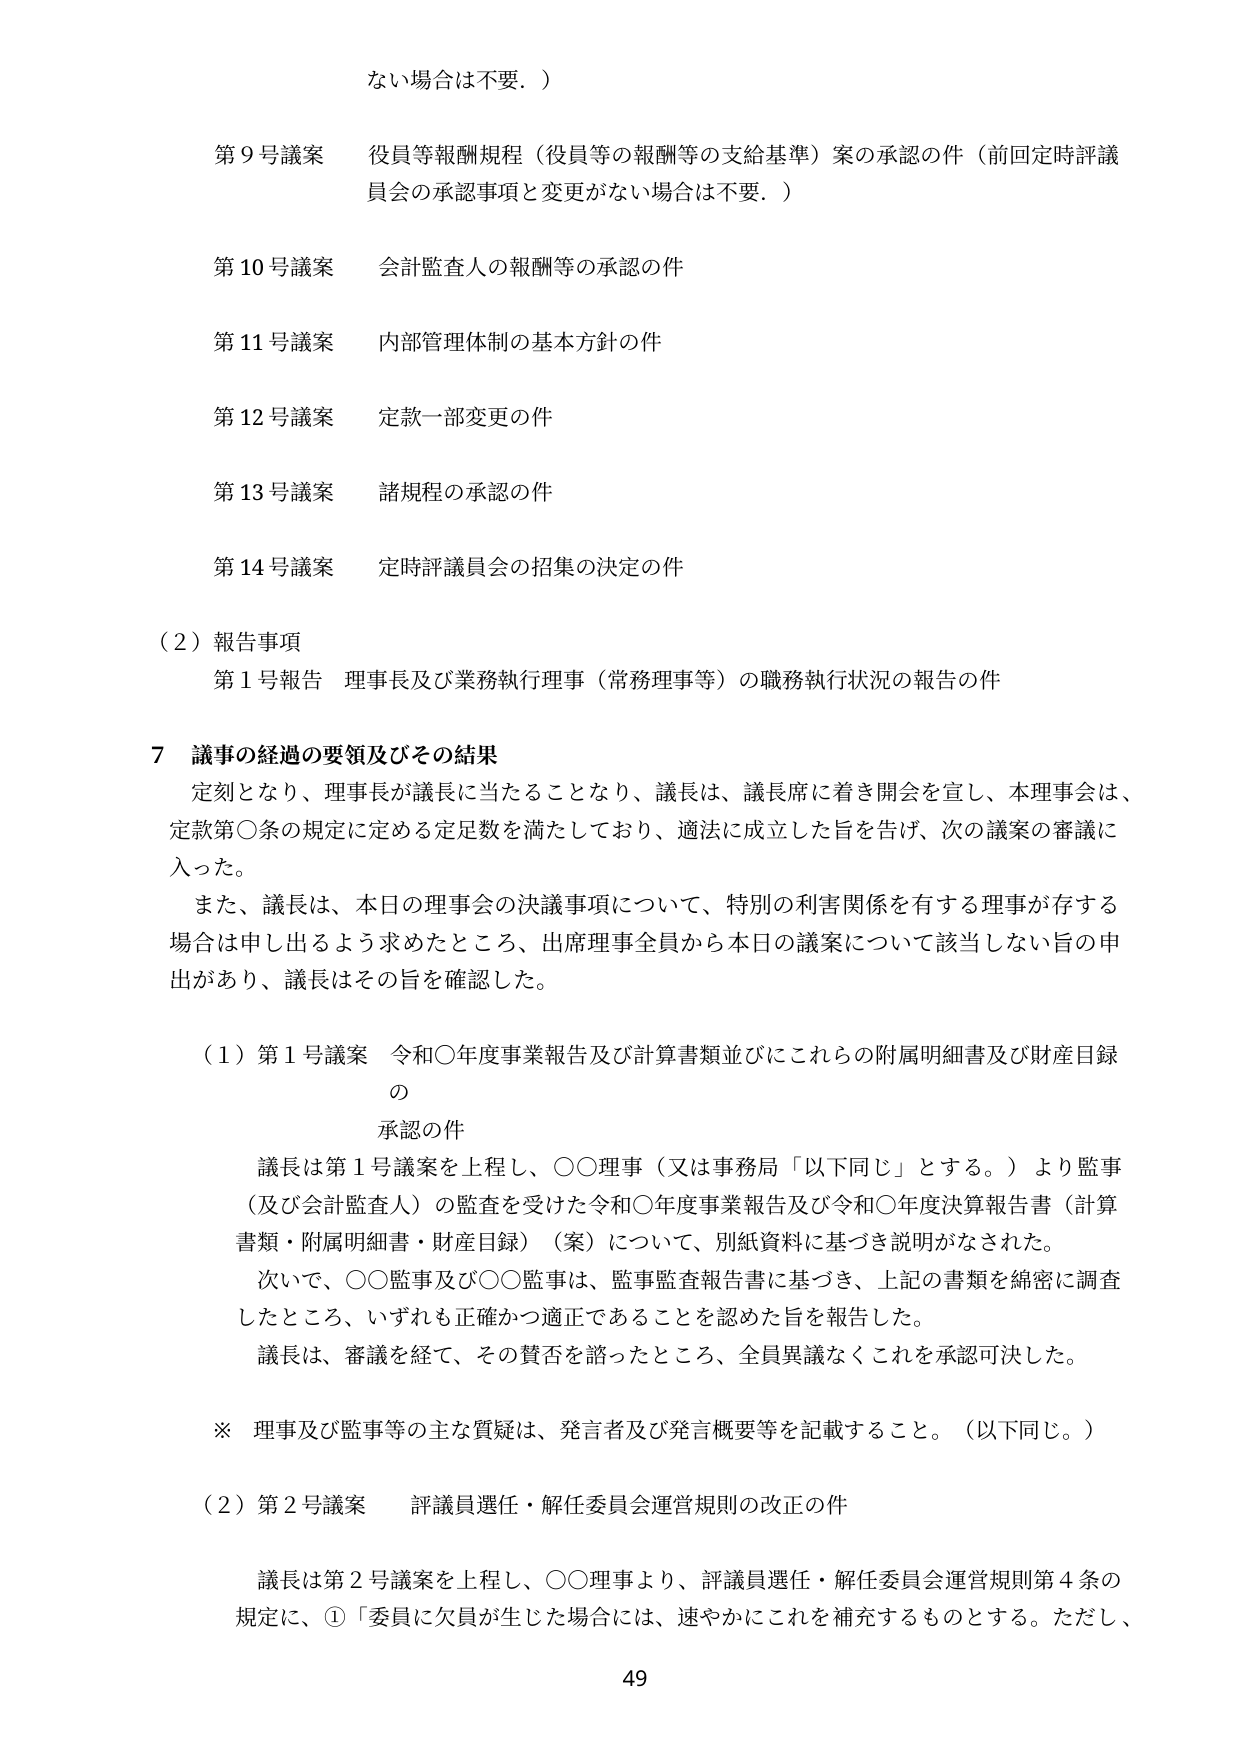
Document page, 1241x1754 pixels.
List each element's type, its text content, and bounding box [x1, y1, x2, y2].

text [191, 60, 1122, 97]
text 第１号報告 理事長及び業務執行理事（常務理事等）の職務執行状況の報告の件 [148, 660, 1122, 697]
text 定刻となり、理事長が議長に当たることなり、議長は、議長席に着き開会を宣し、本理事会は、定款第○条の規定に定める定足数を満たしており、適法に成立した旨を告げ、次の議案の審議に入った。 [169, 772, 1122, 885]
text （１）第１号議案 令和〇年度事業報告及び計算書類並びにこれらの附属明細書及び財産目録の [191, 1035, 1122, 1110]
text 第11号議案 内部管理体制の基本方針の件 [148, 322, 1122, 360]
text ※ 理事及び監事等の主な質疑は、発言者及び発言概要等を記載すること。（以下同じ。） [148, 1410, 1122, 1447]
text （２）第２号議案 評議員選任・解任委員会運営規則の改正の件 [148, 1485, 1122, 1522]
text 第14号議案 定時評議員会の招集の決定の件 [148, 547, 1122, 585]
text 承認の件 [148, 1110, 1122, 1147]
text 第12号議案 定款一部変更の件 [148, 397, 1122, 435]
text 第９号議案 役員等報酬規程（役員等の報酬等の支給基準）案の承認の件（前回定時評議員会の承認事項と変更がない場合は不要．） [148, 135, 1122, 210]
text また、議長は、本日の理事会の決議事項について、特別の利害関係を有する理事が存する場合は申し出るよう求めたところ、出席理事全員から本日の議案について該当しない旨の申出があり、議長はその旨を確認した。 [169, 885, 1122, 997]
text （２）報告事項 [148, 622, 1122, 660]
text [235, 1560, 1122, 1635]
text 議長は、審議を経て、その賛否を諮ったところ、全員異議なくこれを承認可決した。 [148, 1335, 1122, 1372]
text 議長は第１号議案を上程し、○○理事（又は事務局「以下同じ」とする。）より監事（及び会計監査人）の監査を受けた令和○年度事業報告及び令和○年度決算報告書（計算書類・附属明細書・財産目録）（案）について、別紙資料に基づき説明がなされた。 [235, 1147, 1122, 1260]
text 第10号議案 会計監査人の報酬等の承認の件 [148, 247, 1122, 285]
text ７ 議事の経過の要領及びその結果 [148, 735, 1122, 772]
text 第13号議案 諸規程の承認の件 [148, 472, 1122, 510]
text 次いで、○○監事及び○○監事は、監事監査報告書に基づき、上記の書類を綿密に調査したところ、いずれも正確かつ適正であることを認めた旨を報告した。 [235, 1260, 1122, 1335]
